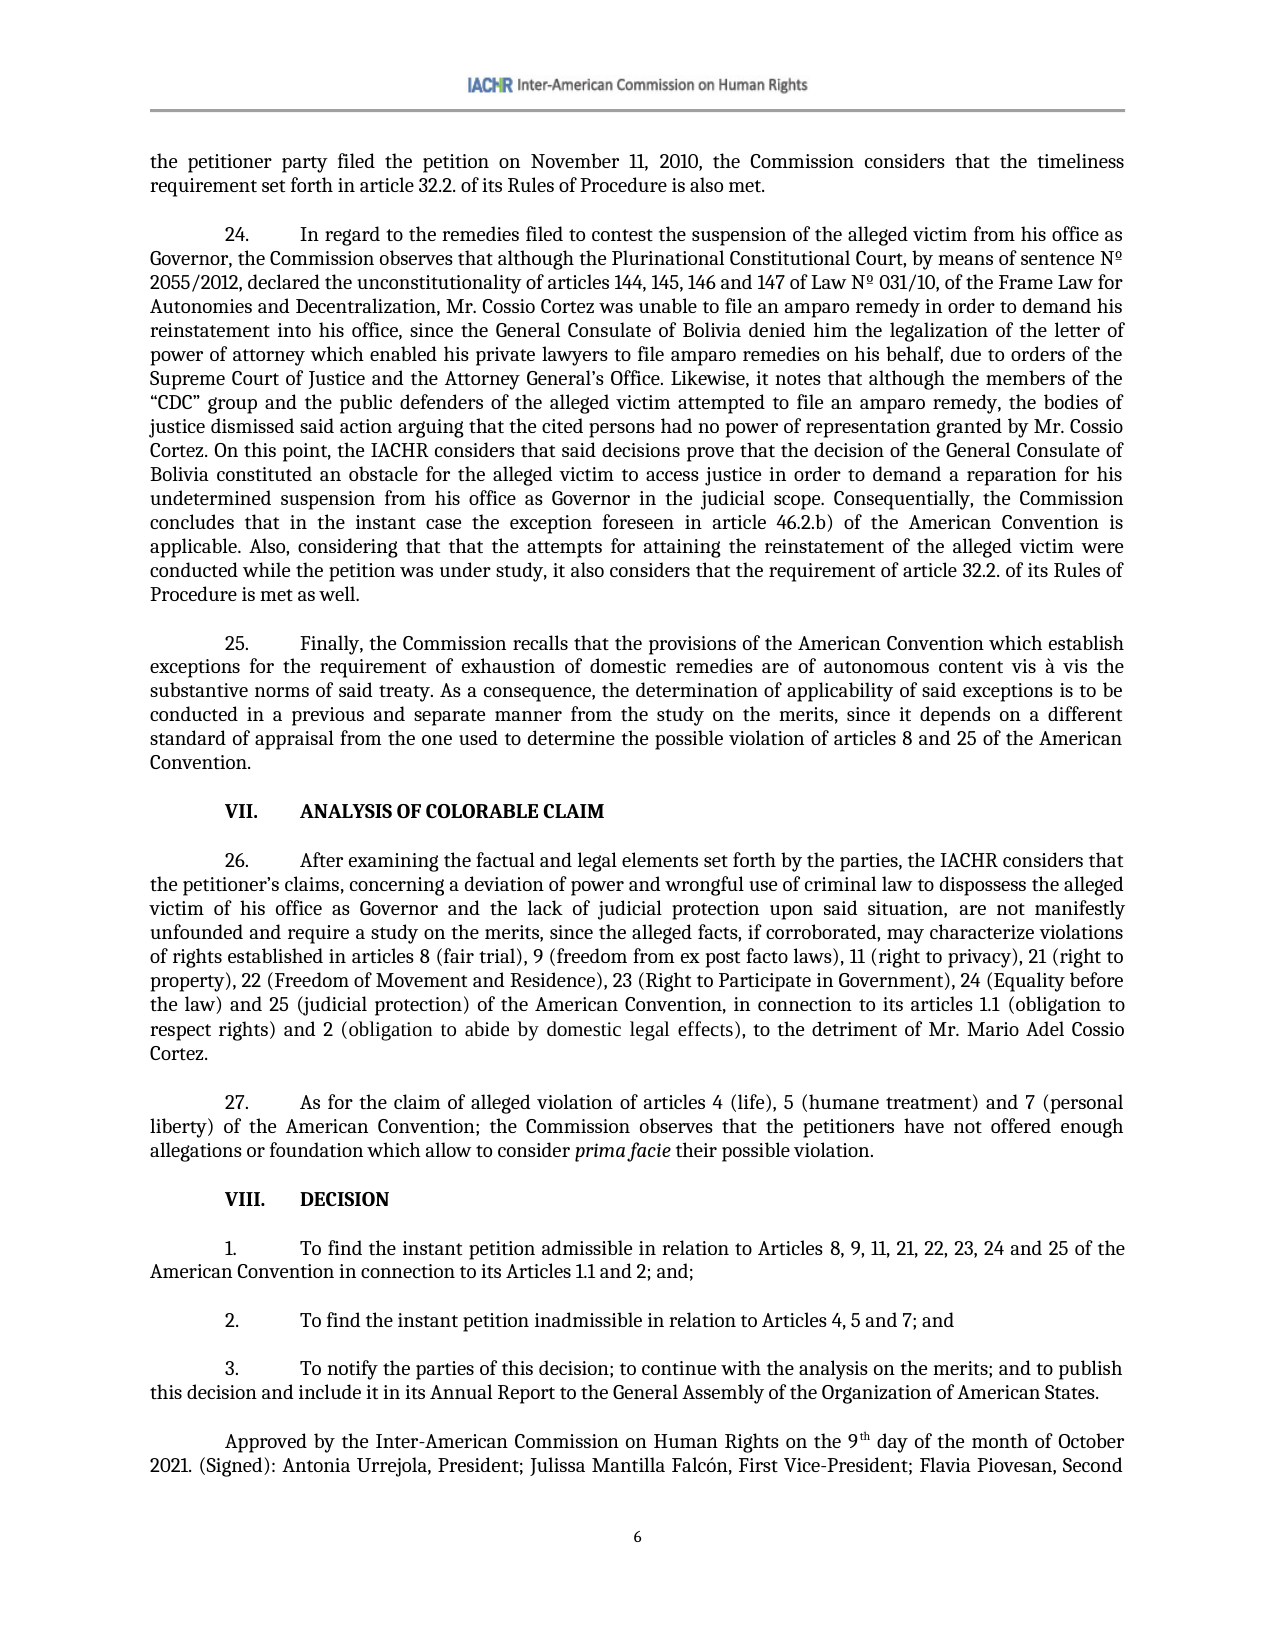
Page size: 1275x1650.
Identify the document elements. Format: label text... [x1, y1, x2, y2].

list To find the instant petition inadmissible in relation to Articles 4, 5 and 7; and [150, 1309, 1125, 1333]
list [150, 1430, 1125, 1478]
list In regard to the remedies filed to contest the suspension of the alleged victim from his office as Governor, the Commission observes that although the Plurinational Constitutional Court, by means of sentence Nº 2055/2012, declared the unconstitutionality of articles 144, 145, 146 and 147 of Law Nº 031/10, of the Frame Law for Autonomies and Decentralization, Mr. Cossio Cortez was unable to file an amparo remedy in order to demand his reinstatement into his office, since the General Consulate of Bolivia denied him the legalization of the letter of power of attorney which enabled his private lawyers to file amparo remedies on his behalf, due to orders of the Supreme Court of Justice and the Attorney General’s Office. Likewise, it notes that although the members of the “CDC” group and the public defenders of the alleged victim attempted to file an amparo remedy, the bodies of justice dismissed said action arguing that the cited persons had no power of representation granted by Mr. Cossio Cortez. On this point, the IACHR considers that said decisions prove that the decision of the General Consulate of Bolivia constituted an obstacle for the alleged victim to access justice in order to demand a reparation for his undetermined suspension from his office as Governor in the judicial scope. Consequentially, the Commission concludes that in the instant case the exception foreseen in article 46.2.b) of the American Convention is applicable. Also, considering that that the attempts for attaining the reinstatement of the alleged victim were conducted while the petition was under study, it also considers that the requirement of article 32.2. of its Rules of Procedure is met as well. [150, 223, 1125, 606]
list After examining the factual and legal elements set forth by the parties, the IACHR considers that the petitioner’s claims, concerning a deviation of power and wrongful use of criminal law to dispossess the alleged victim of his office as Governor and the lack of judicial protection upon said situation, are not manifestly unfounded and require a study on the merits, since the alleged facts, if corroborated, may characterize violations of rights established in articles 8 (fair trial), 9 (freedom from ex post facto laws), 11 (right to privacy), 21 (right to property), 22 (Freedom of Movement and Residence), 23 (Right to Participate in Government), 24 (Equality before the law) and 25 (judicial protection) of the American Convention, in connection to its articles 1.1 (obligation to respect rights) and 2 (obligation to abide by domestic legal effects), to the detriment of Mr. Mario Adel Cossio Cortez. [150, 849, 1125, 1065]
list Finally, the Commission recalls that the provisions of the American Convention which establish exceptions for the requirement of exhaustion of domestic remedies are of autonomous content vis à vis the substantive norms of said treaty. As a consequence, the determination of applicability of said exceptions is to be conducted in a previous and separate manner from the study on the merits, since it depends on a different standard of appraisal from the one used to determine the possible violation of articles 8 and 25 of the American Convention. [150, 631, 1125, 775]
list As for the claim of alleged violation of articles 4 (life), 5 (humane treatment) and 7 (personal liberty) of the American Convention; the Commission observes that the petitioners have not offered enough allegations or foundation which allow to consider prima facie their possible violation. [150, 1090, 1125, 1162]
list To notify the parties of this decision; to continue with the analysis on the merits; and to publish this decision and include it in its Annual Report to the General Assembly of the Organization of American States. [150, 1357, 1125, 1405]
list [150, 150, 1125, 198]
list VIII. DECISION [225, 1187, 1125, 1211]
list To find the instant petition admissible in relation to Articles 8, 9, 11, 21, 22, 23, 24 and 25 of the American Convention in connection to its Articles 1.1 and 2; and; [150, 1236, 1125, 1284]
picture [456, 75, 819, 95]
list VII. ANALYSIS OF COLORABLE CLAIM [225, 800, 1125, 824]
